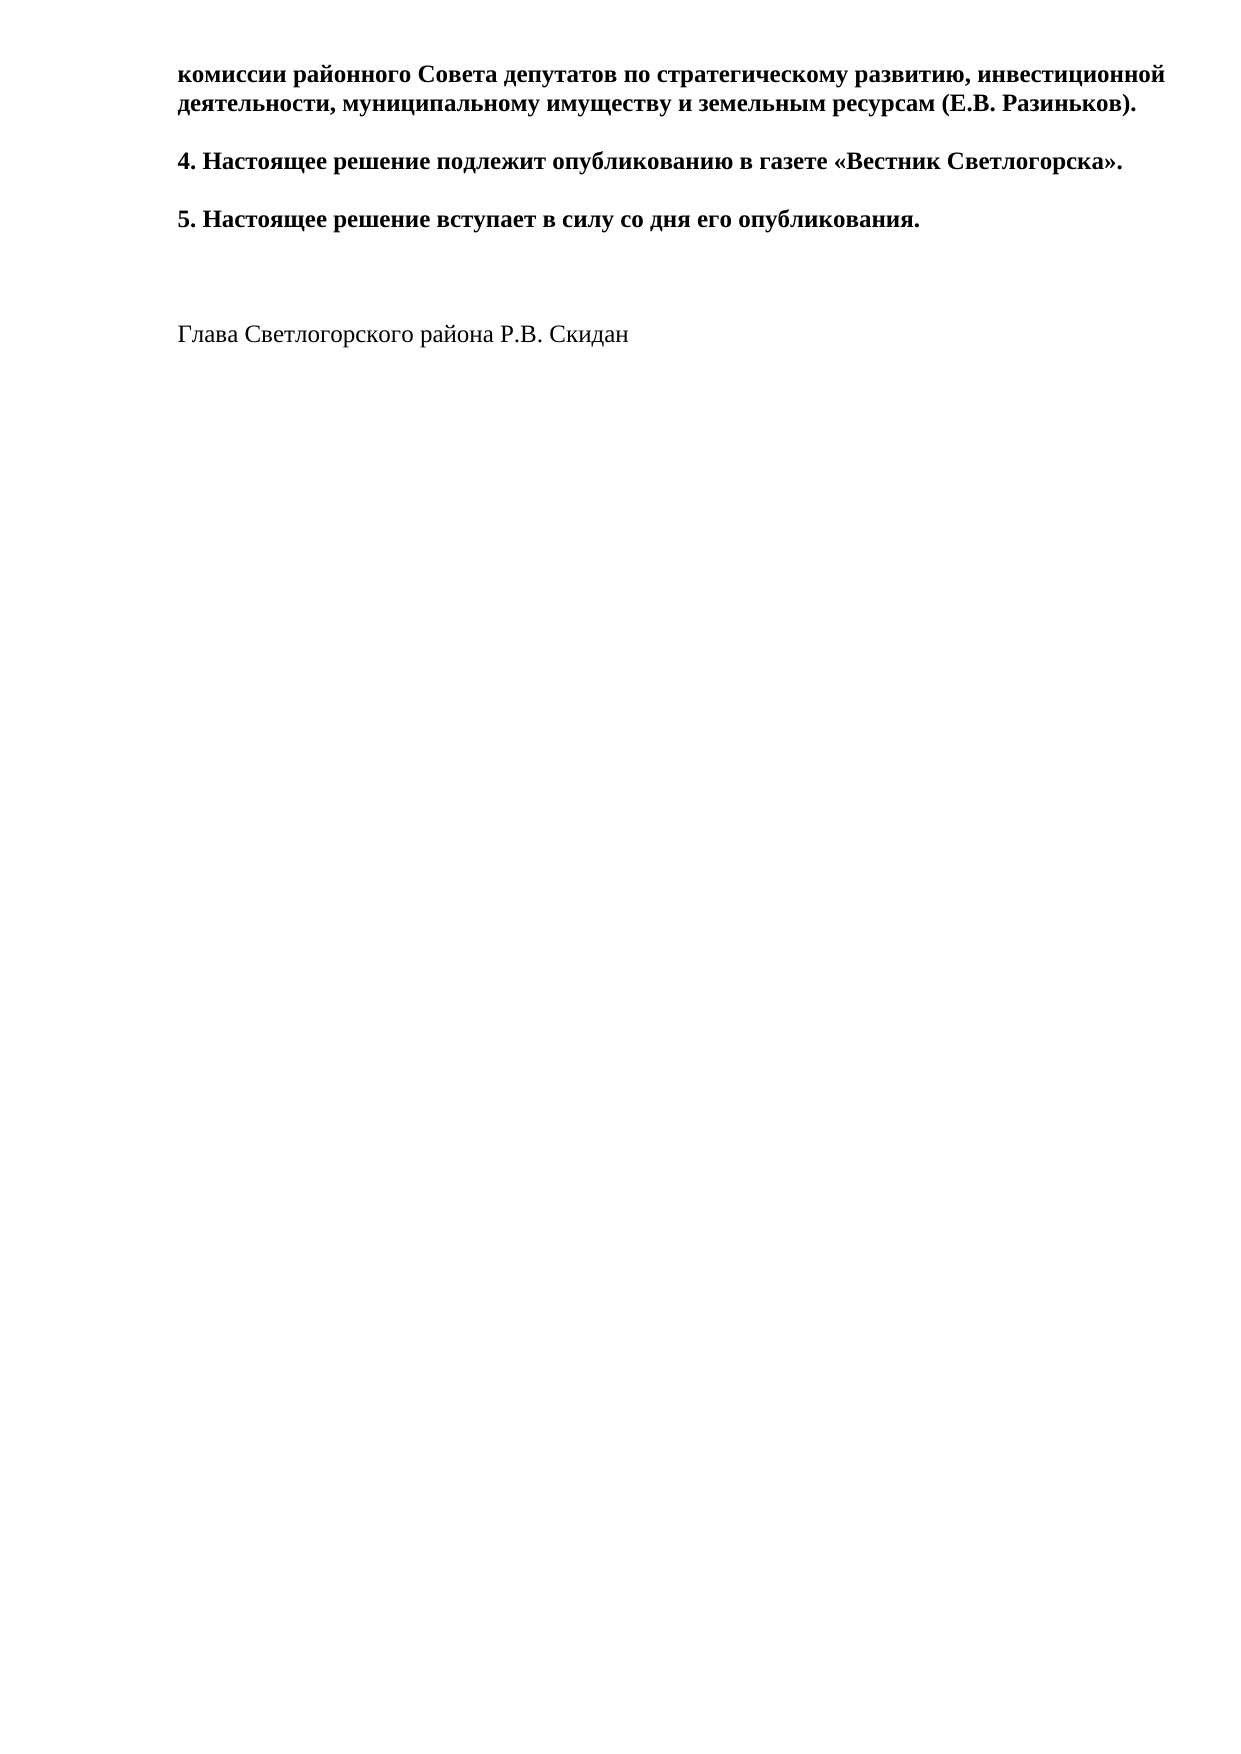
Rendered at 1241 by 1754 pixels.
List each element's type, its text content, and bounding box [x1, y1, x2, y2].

text 5. Настоящее решение вступает в силу со дня его опубликования. [177, 204, 1181, 232]
text Глава Светлогорского района Р.В. Скидан [177, 319, 1181, 348]
text 4. Настоящее решение подлежит опубликованию в газете «Вестник Светлогорска». [177, 146, 1181, 174]
text комиссии районного Совета депутатов по стратегическому развитию, инвестиционной деятельности, муниципальному имуществу и земельным ресурсам (Е.В. Разиньков). [177, 59, 1181, 117]
